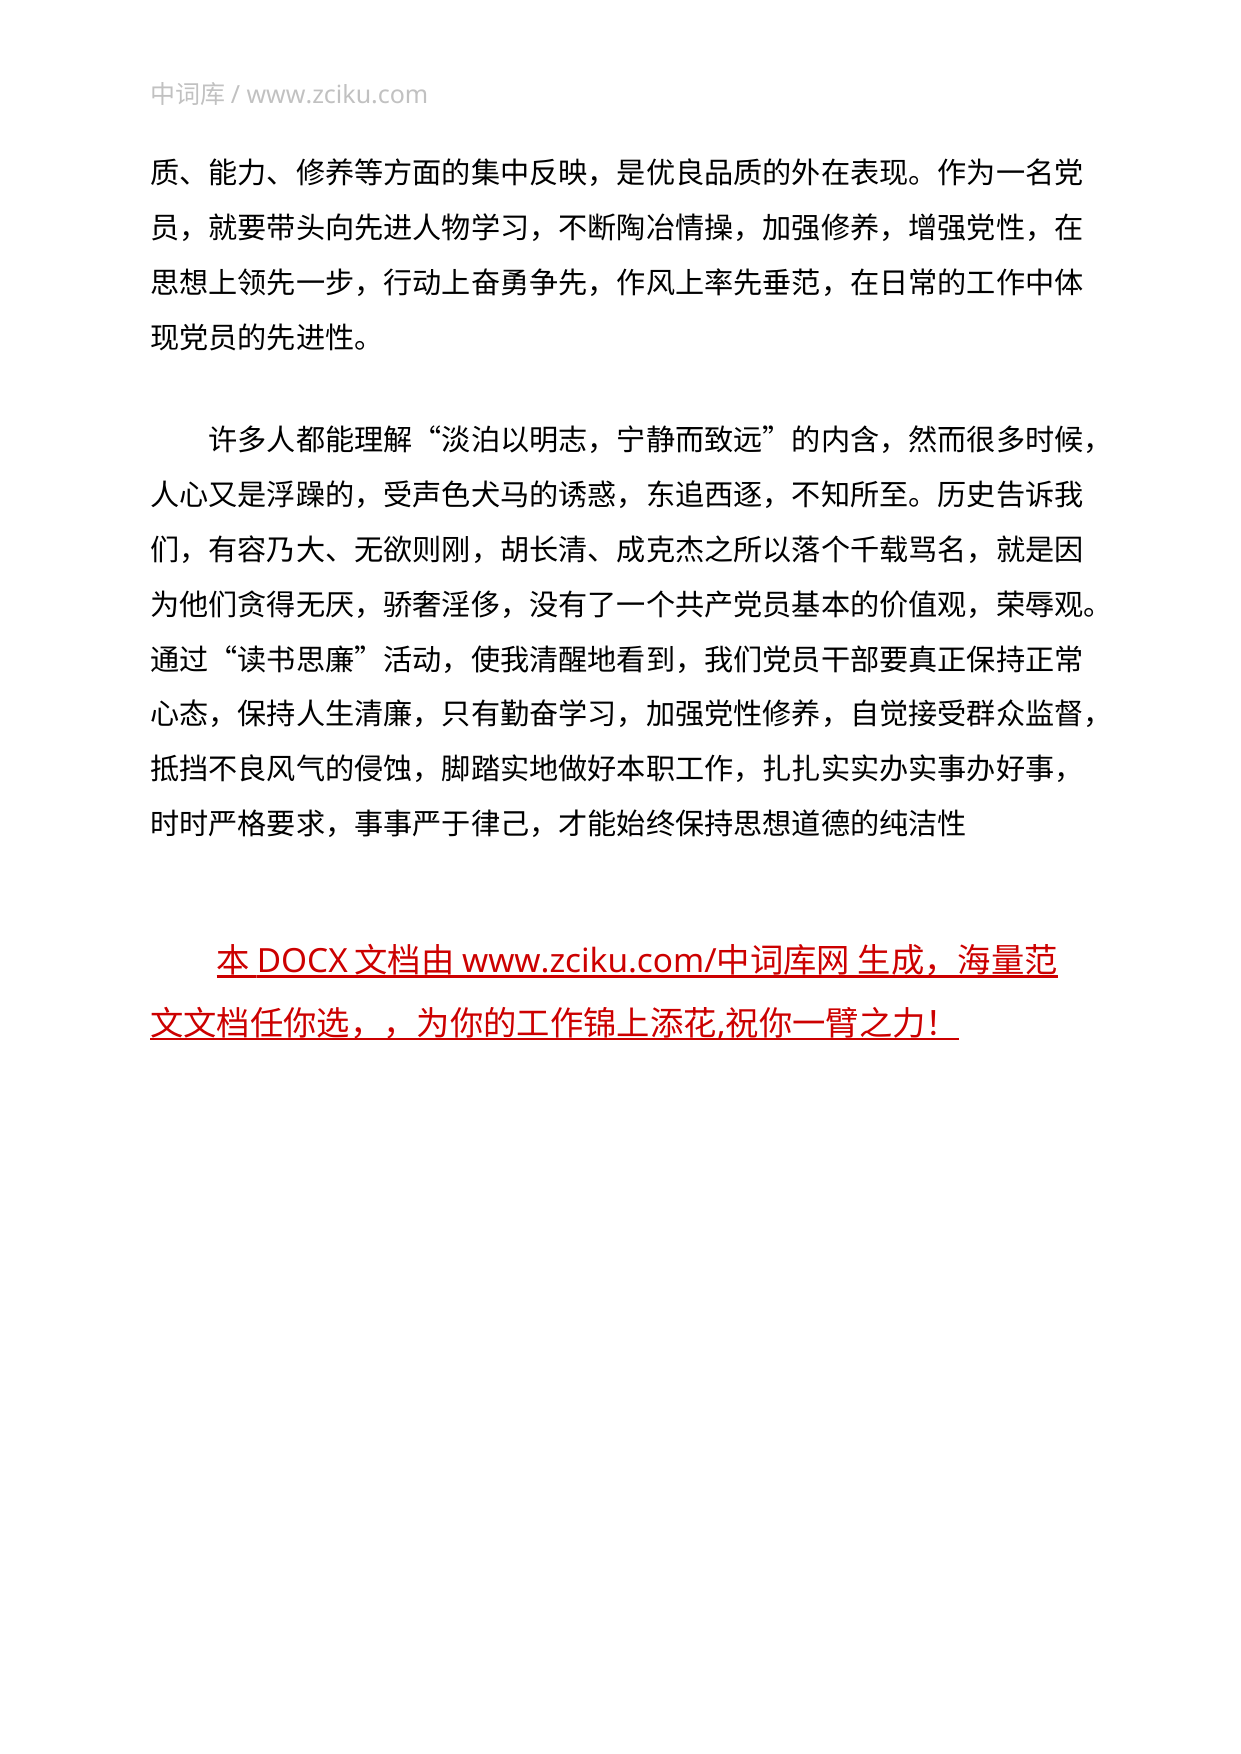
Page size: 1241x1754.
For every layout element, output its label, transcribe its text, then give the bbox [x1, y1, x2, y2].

text 本DOCX文档由 www.zciku.com/中词库网 生成，海量范文文档任你选，，为你的工作锦上添花,祝你一臂之力！ [150, 934, 1090, 1045]
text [150, 150, 1090, 357]
text 许多人都能理解“淡泊以明志，宁静而致远”的内含，然而很多时候，人心又是浮躁的，受声色犬马的诱惑，东追西逐，不知所至。历史告诉我们，有容乃大、无欲则刚，胡长清、成克杰之所以落个千载骂名，就是因为他们贪得无厌，骄奢淫侈，没有了一个共产党员基本的价值观，荣辱观。通过“读书思廉”活动，使我清醒地看到，我们党员干部要真正保持正常心态，保持人生清廉，只有勤奋学习，加强党性修养，自觉接受群众监督，抵挡不良风气的侵蚀，脚踏实地做好本职工作，扎扎实实办实事办好事，时时严格要求，事事严于律己，才能始终保持思想道德的纯洁性 [150, 416, 1090, 843]
